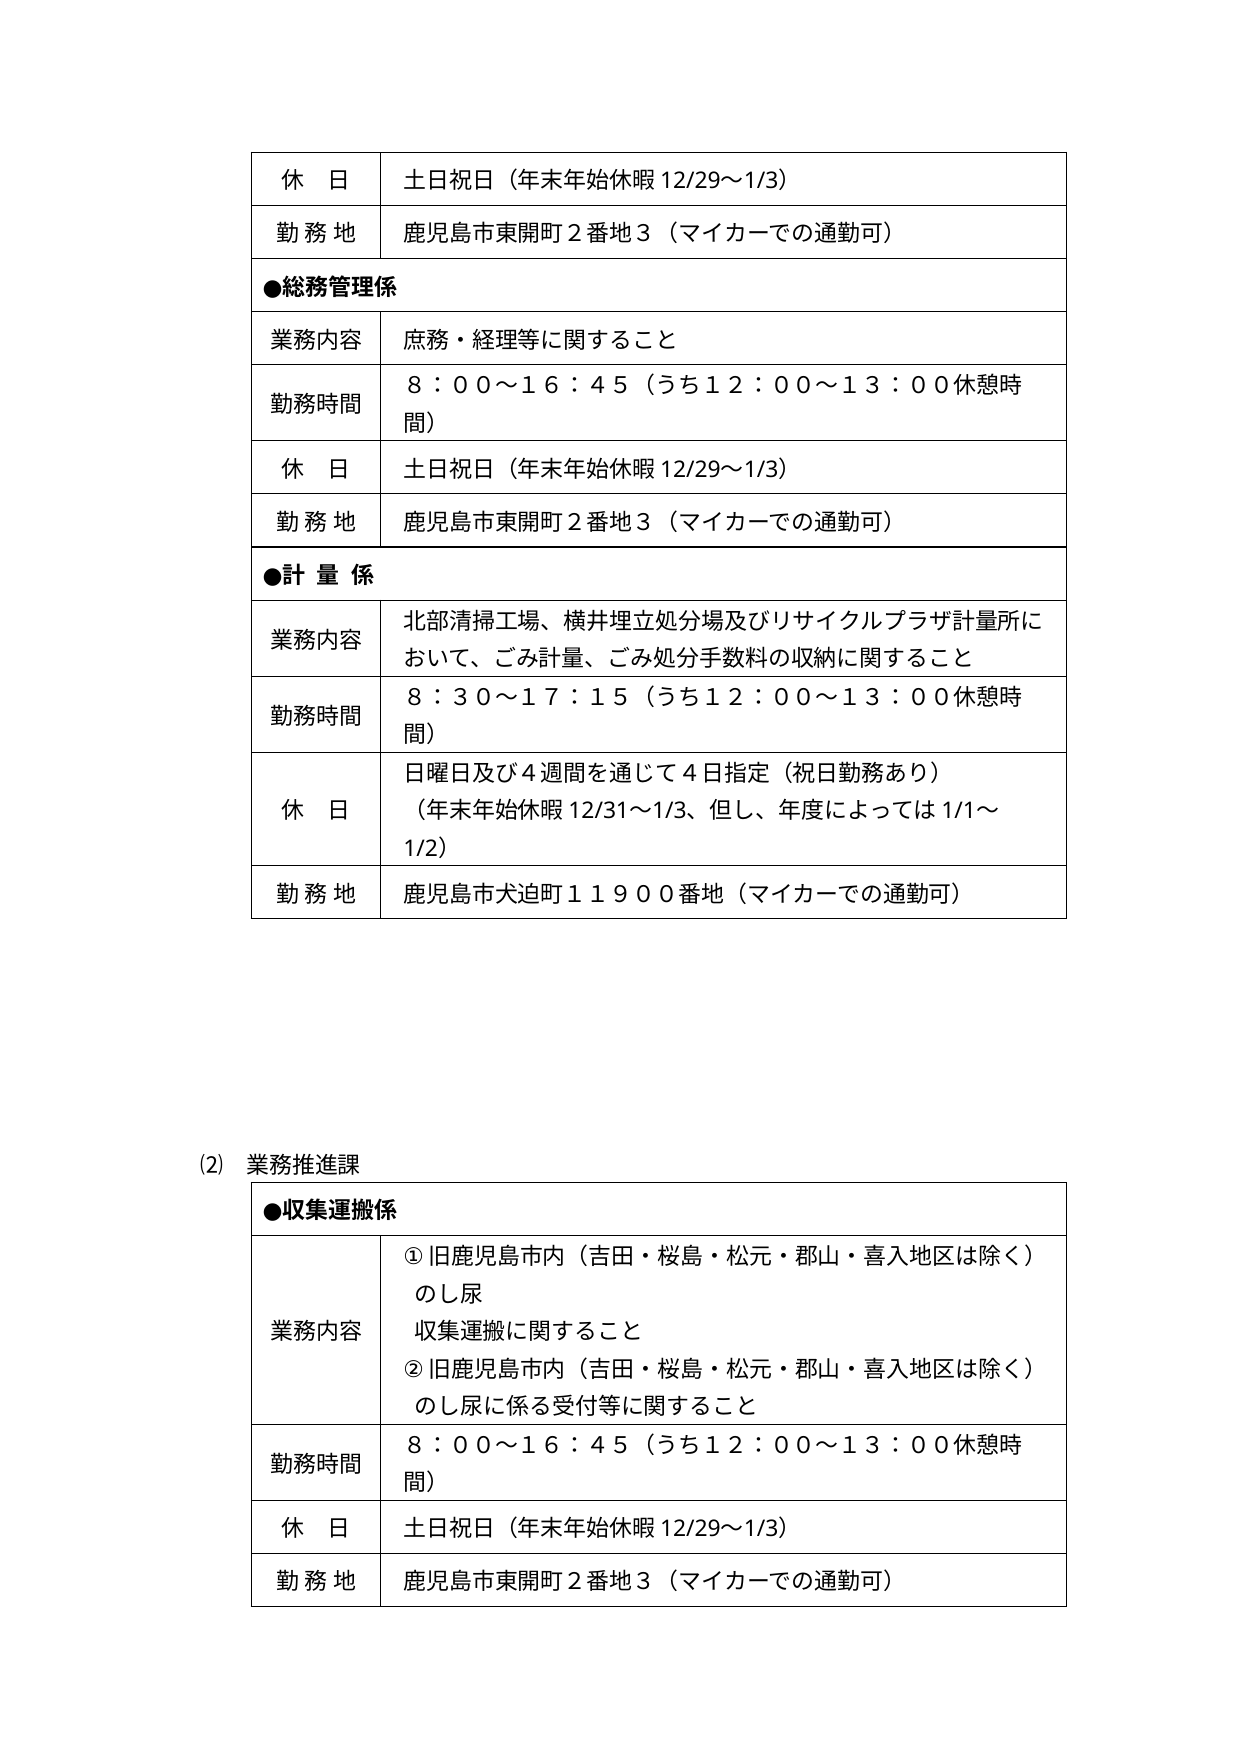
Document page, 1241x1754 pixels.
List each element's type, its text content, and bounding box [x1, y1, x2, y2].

table_cell ①旧鹿児島市内（吉田・桜島・松元・郡山・喜入地区は除く）のし尿 収集運搬に関すること ②旧鹿児島市内（吉田・桜島・松元・郡山・喜入地区は除く）のし尿に係る受付等に関すること [381, 1236, 1066, 1423]
table_cell 業務内容 [252, 1236, 380, 1423]
table_cell 休日 [252, 1501, 380, 1553]
table_cell 鹿児島市東開町２番地３（マイカーでの通勤可） [381, 1554, 1066, 1606]
table_cell 休日 [252, 753, 380, 865]
table_cell ８：３０～１７：１５（うち１２：００～１３：００休憩時間） [381, 677, 1066, 752]
table_cell 勤務地 [252, 866, 380, 918]
table_cell 日曜日及び４週間を通じて４日指定（祝日勤務あり） （年末年始休暇12/31～1/3、但し、年度によっては1/1～1/2） [381, 753, 1066, 865]
text ⑵ 業務推進課 [177, 1144, 1063, 1182]
table_cell 業務内容 [252, 312, 380, 364]
table_cell ●計量係 [252, 548, 1066, 599]
table_cell 鹿児島市東開町２番地３（マイカーでの通勤可） [381, 206, 1066, 258]
table_header ●収集運搬係 [252, 1183, 1066, 1235]
table_cell 勤務時間 [252, 1425, 380, 1499]
table_cell 庶務・経理等に関すること [381, 312, 1066, 364]
table_cell 鹿児島市東開町２番地３（マイカーでの通勤可） [381, 494, 1066, 546]
table_cell ８：００～１６：４５（うち１２：００～１３：００休憩時間） [381, 1425, 1066, 1499]
table_cell 勤務時間 [252, 365, 380, 440]
table_cell 勤務時間 [252, 677, 380, 752]
table_cell 勤務地 [252, 206, 380, 258]
table_cell 鹿児島市犬迫町１１９００番地（マイカーでの通勤可） [381, 866, 1066, 918]
table_cell ●総務管理係 [252, 259, 1066, 311]
table_cell 休日 [252, 441, 380, 493]
table_cell 北部清掃工場、横井埋立処分場及びリサイクルプラザ計量所において、ごみ計量、ごみ処分手数料の収納に関すること [381, 601, 1066, 676]
table_cell 土日祝日（年末年始休暇12/29～1/3） [381, 153, 1066, 205]
table_cell 土日祝日（年末年始休暇12/29～1/3） [381, 441, 1066, 493]
table_cell ８：００～１６：４５（うち１２：００～１３：００休憩時間） [381, 365, 1066, 440]
table_cell 業務内容 [252, 601, 380, 676]
table_cell 土日祝日（年末年始休暇12/29～1/3） [381, 1501, 1066, 1553]
table_cell 休日 [252, 153, 380, 205]
table_cell 勤務地 [252, 1554, 380, 1606]
table_cell 勤務地 [252, 494, 380, 546]
